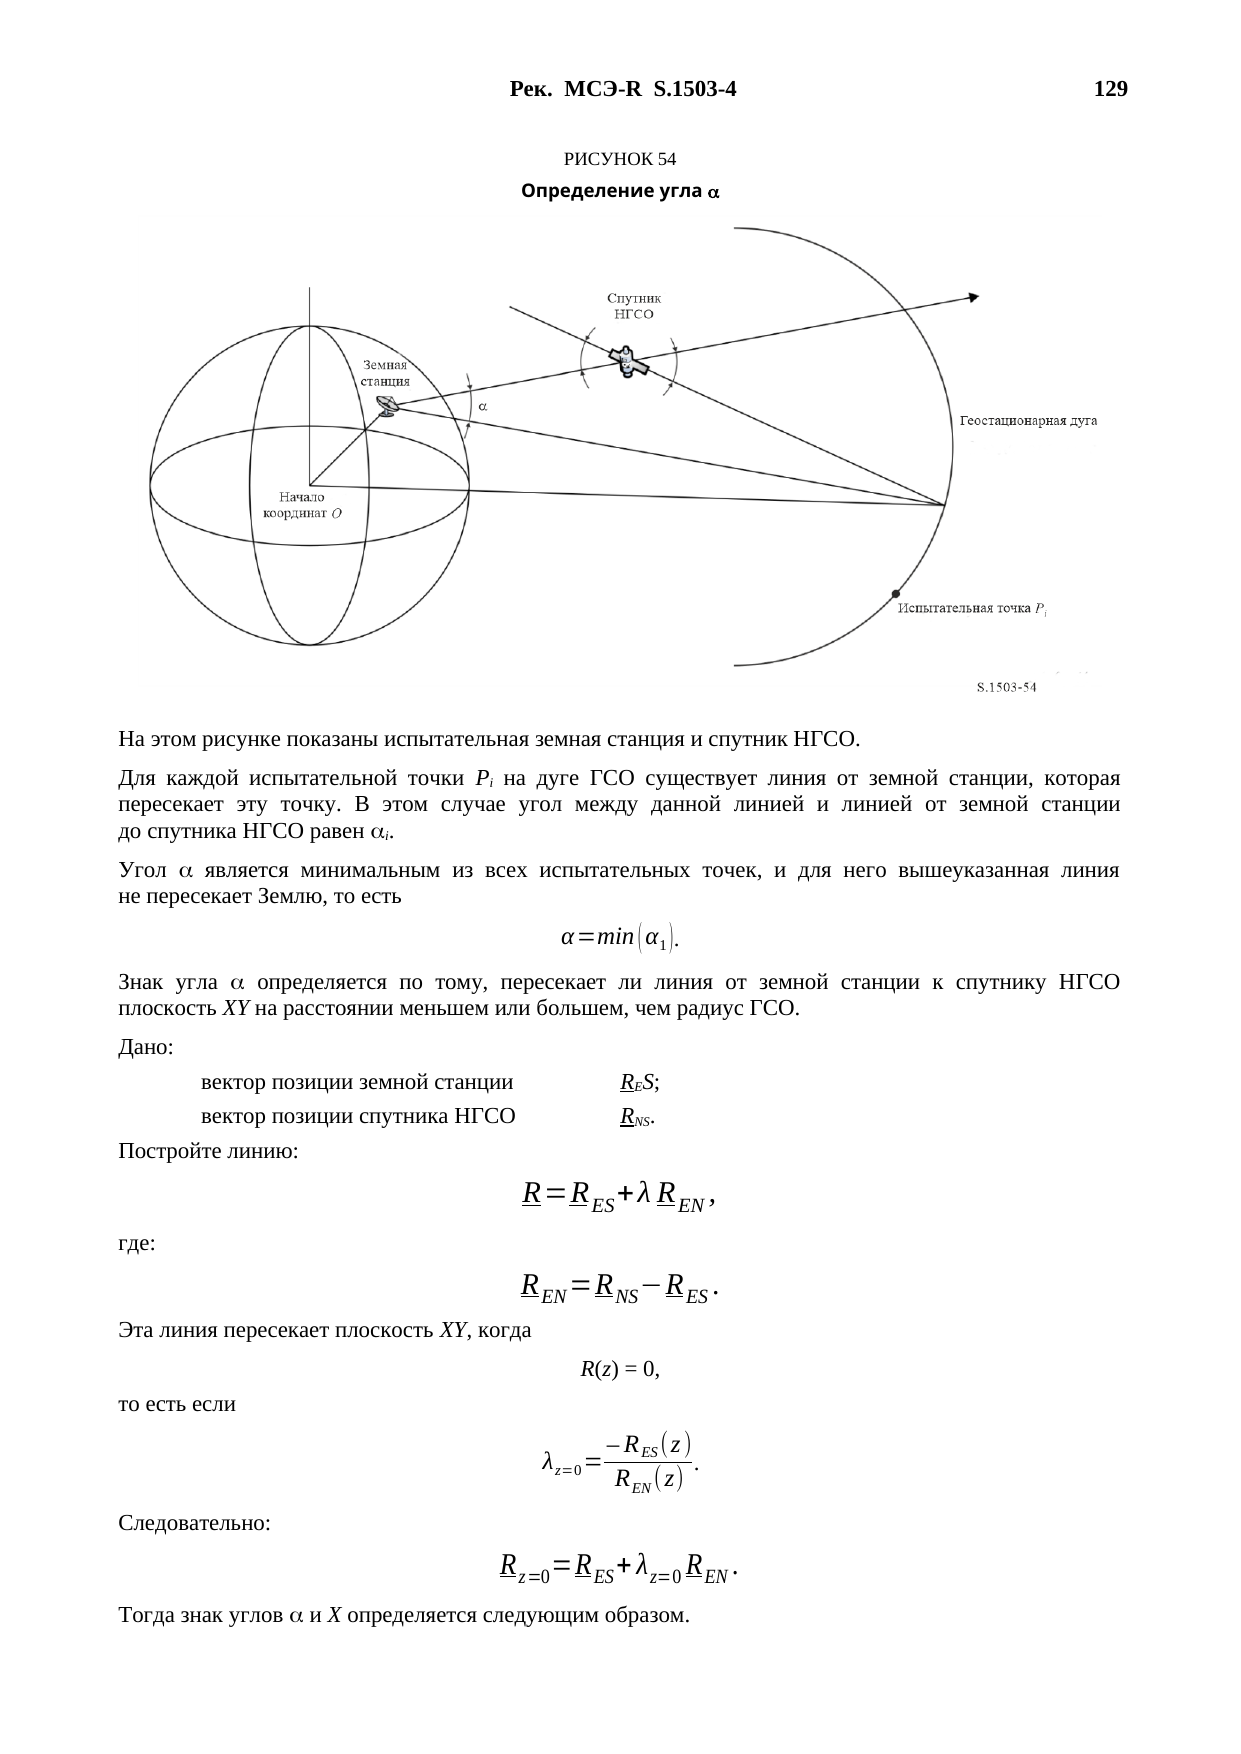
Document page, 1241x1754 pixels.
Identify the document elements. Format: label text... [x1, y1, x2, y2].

text Для каждой испытательной точки Pi на дуге ГСО существует линия от земной станции, которая пересекает эту точку. В этом случае угол между данной линией и линией от земной станции до спутника НГСО равен i. [118, 764, 1122, 843]
text . [118, 1429, 1122, 1496]
text Следовательно: [118, 1509, 1122, 1535]
title Определение угла  [118, 178, 1122, 203]
picture [137, 215, 1103, 692]
text Рисунок 54 [118, 148, 1122, 169]
text R(z) = 0, [118, 1355, 1122, 1382]
title На этом рисунке показаны испытательная земная станция и спутник НГСО. [118, 725, 1122, 752]
text Угол  является минимальным из всех испытательных точек, и для него вышеуказанная линия не пересекает Землю, то есть [118, 856, 1122, 908]
text Тогда знак углов  и X определяется следующим образом. [118, 1601, 1122, 1627]
text то есть если [118, 1390, 1122, 1416]
text Постройте линию: [118, 1137, 1122, 1164]
text . [118, 921, 1122, 956]
text Эта линия пересекает плоскость XY, когда [118, 1316, 1122, 1343]
text Знак угла  определяется по тому, пересекает ли линия от земной станции к спутнику НГСО плоскость XY на расстоянии меньшем или большем, чем радиус ГСО. [118, 968, 1122, 1021]
text вектор позиции земной станции RES; [118, 1068, 1122, 1094]
text Дано: [118, 1033, 1122, 1059]
text где: [118, 1229, 1122, 1255]
text вектор позиции спутника НГСО RNS. [118, 1103, 1122, 1129]
